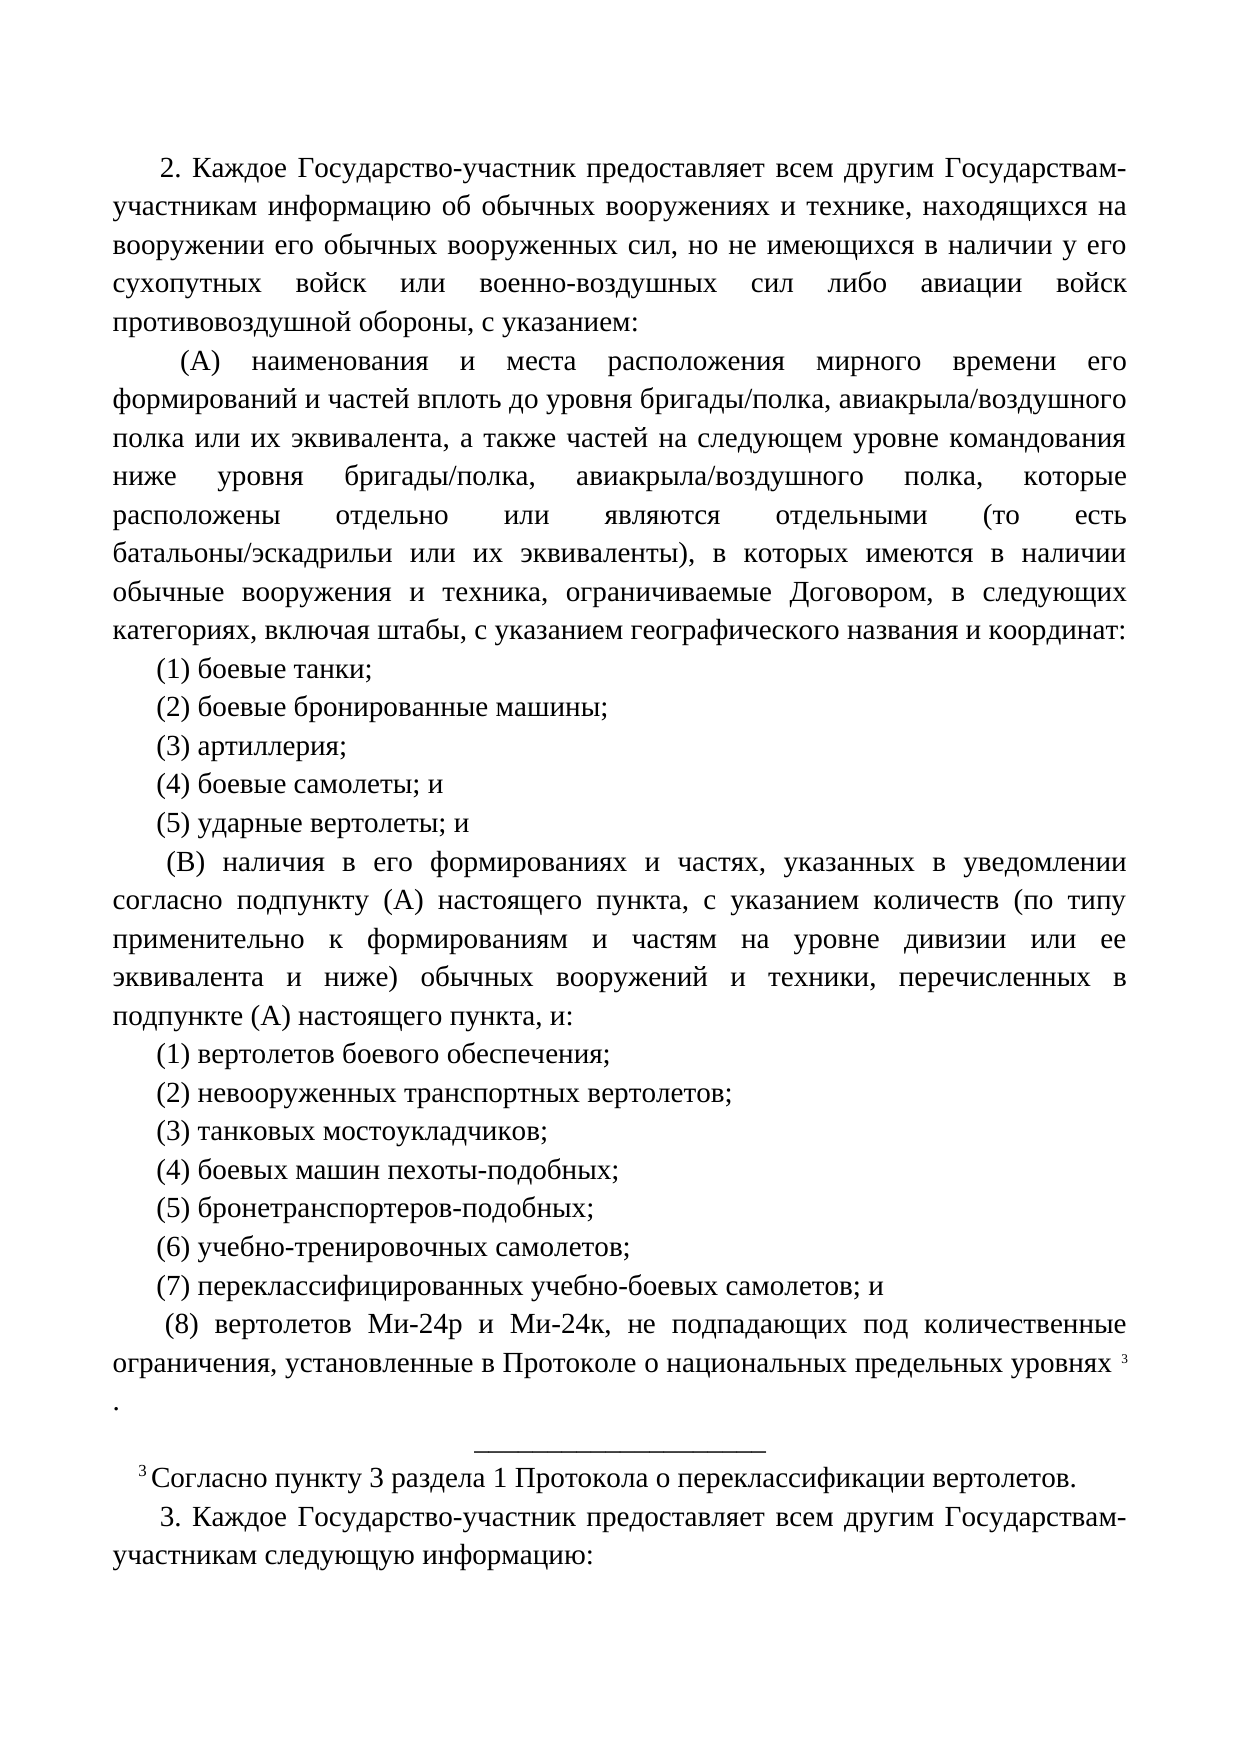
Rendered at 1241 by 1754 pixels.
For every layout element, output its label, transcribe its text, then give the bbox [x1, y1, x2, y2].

text (5) ударные вертолеты; и [112, 805, 1128, 839]
text 2. Каждое Государство-участник предоставляет всем другим Государствам-участникам информацию об обычных вооружениях и технике, находящихся на вооружении его обычных вооруженных сил, но не имеющихся в наличии у его сухопутных войск или военно-воздушных сил либо авиации войск противовоздушной обороны, с указанием: [112, 150, 1128, 338]
text (A) наименования и места расположения мирного времени его формирований и частей вплоть до уровня бригады/полка, авиакрыла/воздушного полка или их эквивалента, а также частей на следующем уровне командования ниже уровня бригады/полка, авиакрыла/воздушного полка, которые расположены отдельно или являются отдельными (то есть батальоны/эскадрильи или их эквиваленты), в которых имеются в наличии обычные вооружения и техника, ограничиваемые Договором, в следующих категориях, включая штабы, с указанием географического названия и координат: [112, 343, 1128, 646]
text (8) вертолетов Ми-24р и Ми-24к, не подпадающих под количественные ограничения, установленные в Протоколе о национальных предельных уровнях 3 . ____________________ 3 Согласно пункту 3 раздела 1 Протокола о переклассификации вертолетов. [112, 1306, 1128, 1494]
text (2) боевые бронированные машины; [112, 689, 1128, 723]
text (6) учебно-тренировочных самолетов; [112, 1229, 1128, 1263]
text (3) артиллерия; [112, 728, 1128, 762]
text (1) вертолетов боевого обеспечения; [112, 1036, 1128, 1070]
text 3. Каждое Государство-участник предоставляет всем другим Государствам-участникам следующую информацию: [112, 1499, 1128, 1571]
text (5) бронетранспортеров-подобных; [112, 1191, 1128, 1224]
text (4) боевые самолеты; и [112, 767, 1128, 800]
text (B) наличия в его формированиях и частях, указанных в уведомлении согласно подпункту (А) настоящего пункта, с указанием количеств (по типу применительно к формированиям и частям на уровне дивизии или ее эквивалента и ниже) обычных вооружений и техники, перечисленных в подпункте (А) настоящего пункта, и: [112, 844, 1128, 1031]
text (1) боевые танки; [112, 651, 1128, 684]
text (7) переклассифицированных учебно-боевых самолетов; и [112, 1268, 1128, 1301]
text (2) невооруженных транспортных вертолетов; [112, 1075, 1128, 1108]
text (3) танковых мостоукладчиков; [112, 1113, 1128, 1147]
text (4) боевых машин пехоты-подобных; [112, 1152, 1128, 1186]
